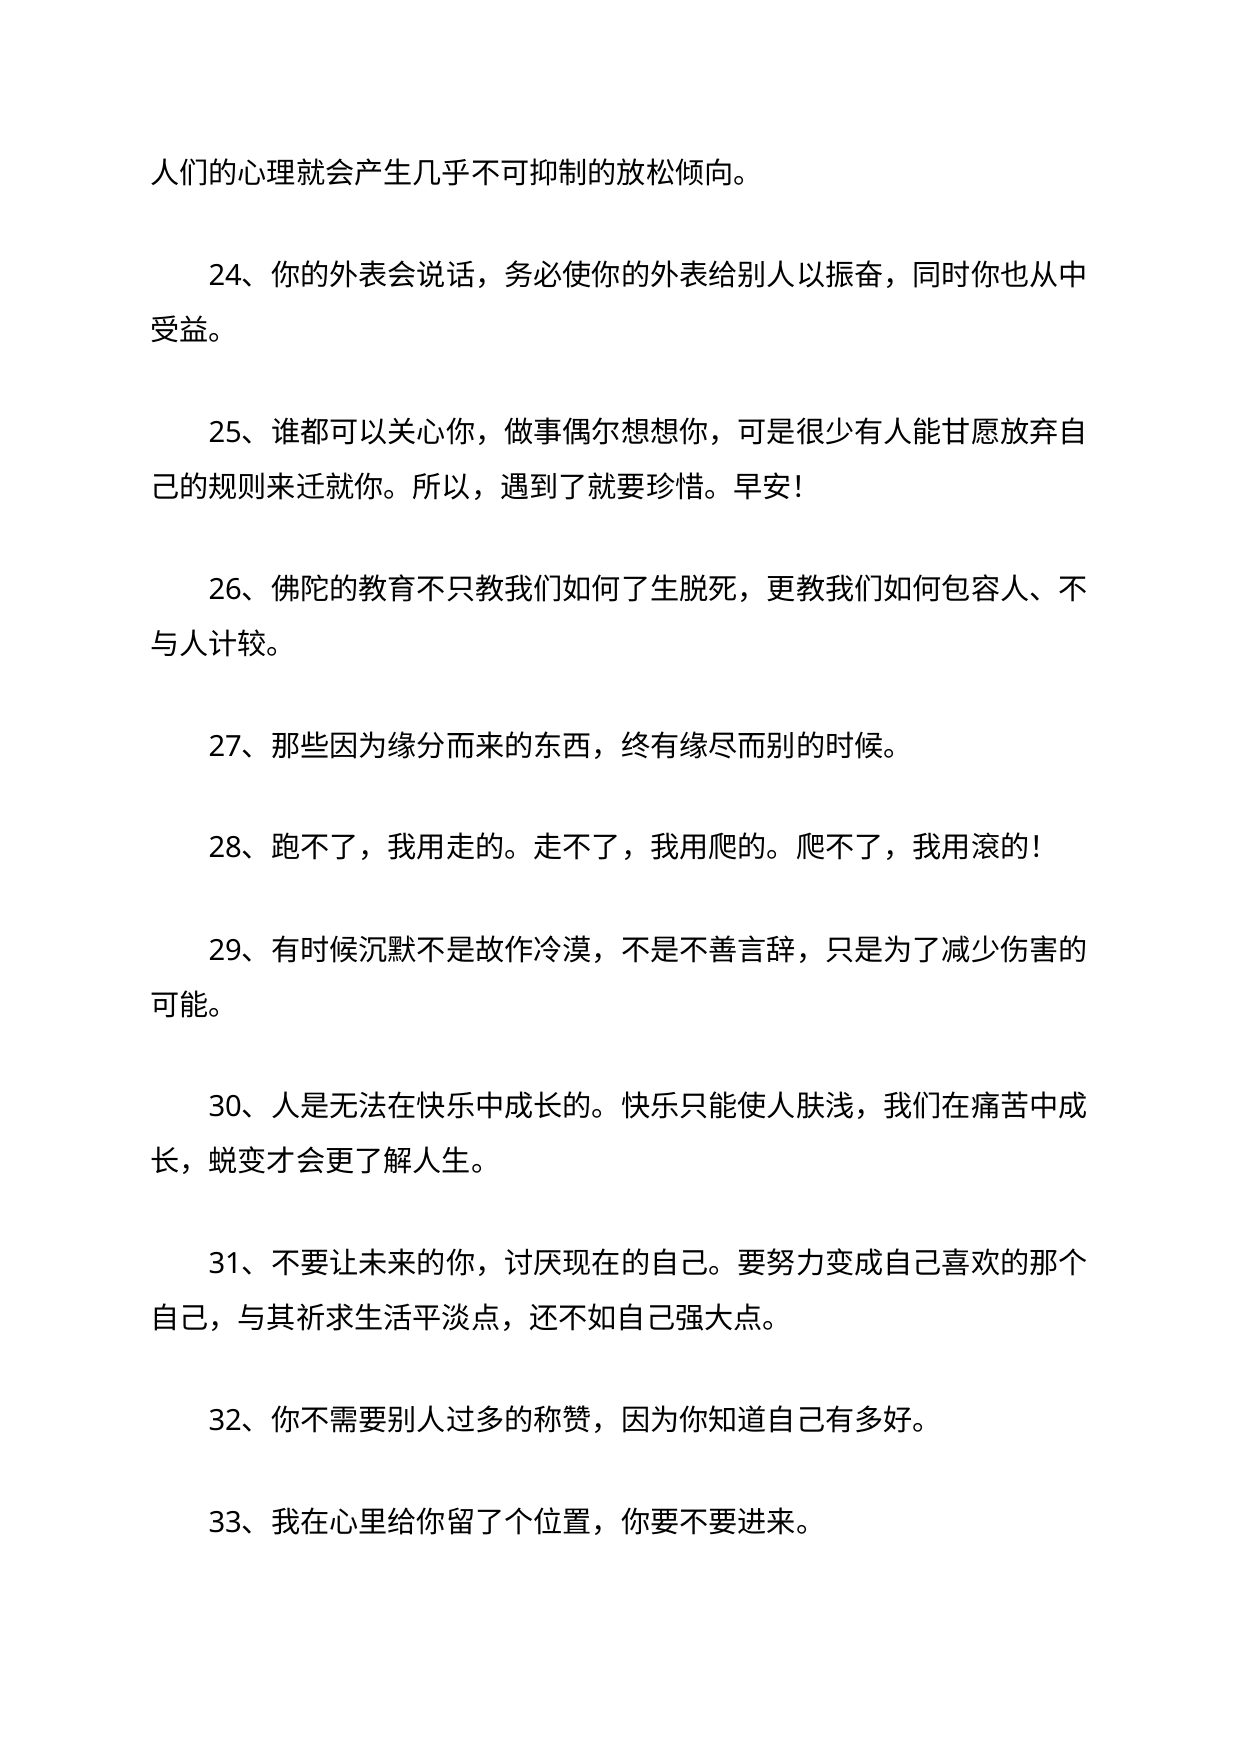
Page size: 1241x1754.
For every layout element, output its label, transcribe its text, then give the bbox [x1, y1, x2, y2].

text 30、人是无法在快乐中成长的。快乐只能使人肤浅，我们在痛苦中成长，蜕变才会更了解人生。 [150, 1083, 1090, 1180]
text 26、佛陀的教育不只教我们如何了生脱死，更教我们如何包容人、不与人计较。 [150, 565, 1090, 663]
text 33、我在心里给你留了个位置，你要不要进来。 [150, 1498, 1090, 1541]
text 28、跑不了，我用走的。走不了，我用爬的。爬不了，我用滾的！ [150, 824, 1090, 866]
text 27、那些因为缘分而来的东西，终有缘尽而别的时候。 [150, 722, 1090, 764]
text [150, 150, 1090, 192]
text 32、你不需要别人过多的称赞，因为你知道自己有多好。 [150, 1396, 1090, 1439]
text 31、不要让未来的你，讨厌现在的自己。要努力变成自己喜欢的那个自己，与其祈求生活平淡点，还不如自己强大点。 [150, 1239, 1090, 1337]
text 25、谁都可以关心你，做事偶尔想想你，可是很少有人能甘愿放弃自己的规则来迁就你。所以，遇到了就要珍惜。早安！ [150, 408, 1090, 506]
text 29、有时候沉默不是故作冷漠，不是不善言辞，只是为了减少伤害的可能。 [150, 926, 1090, 1023]
text 24、你的外表会说话，务必使你的外表给别人以振奋，同时你也从中受益。 [150, 252, 1090, 349]
